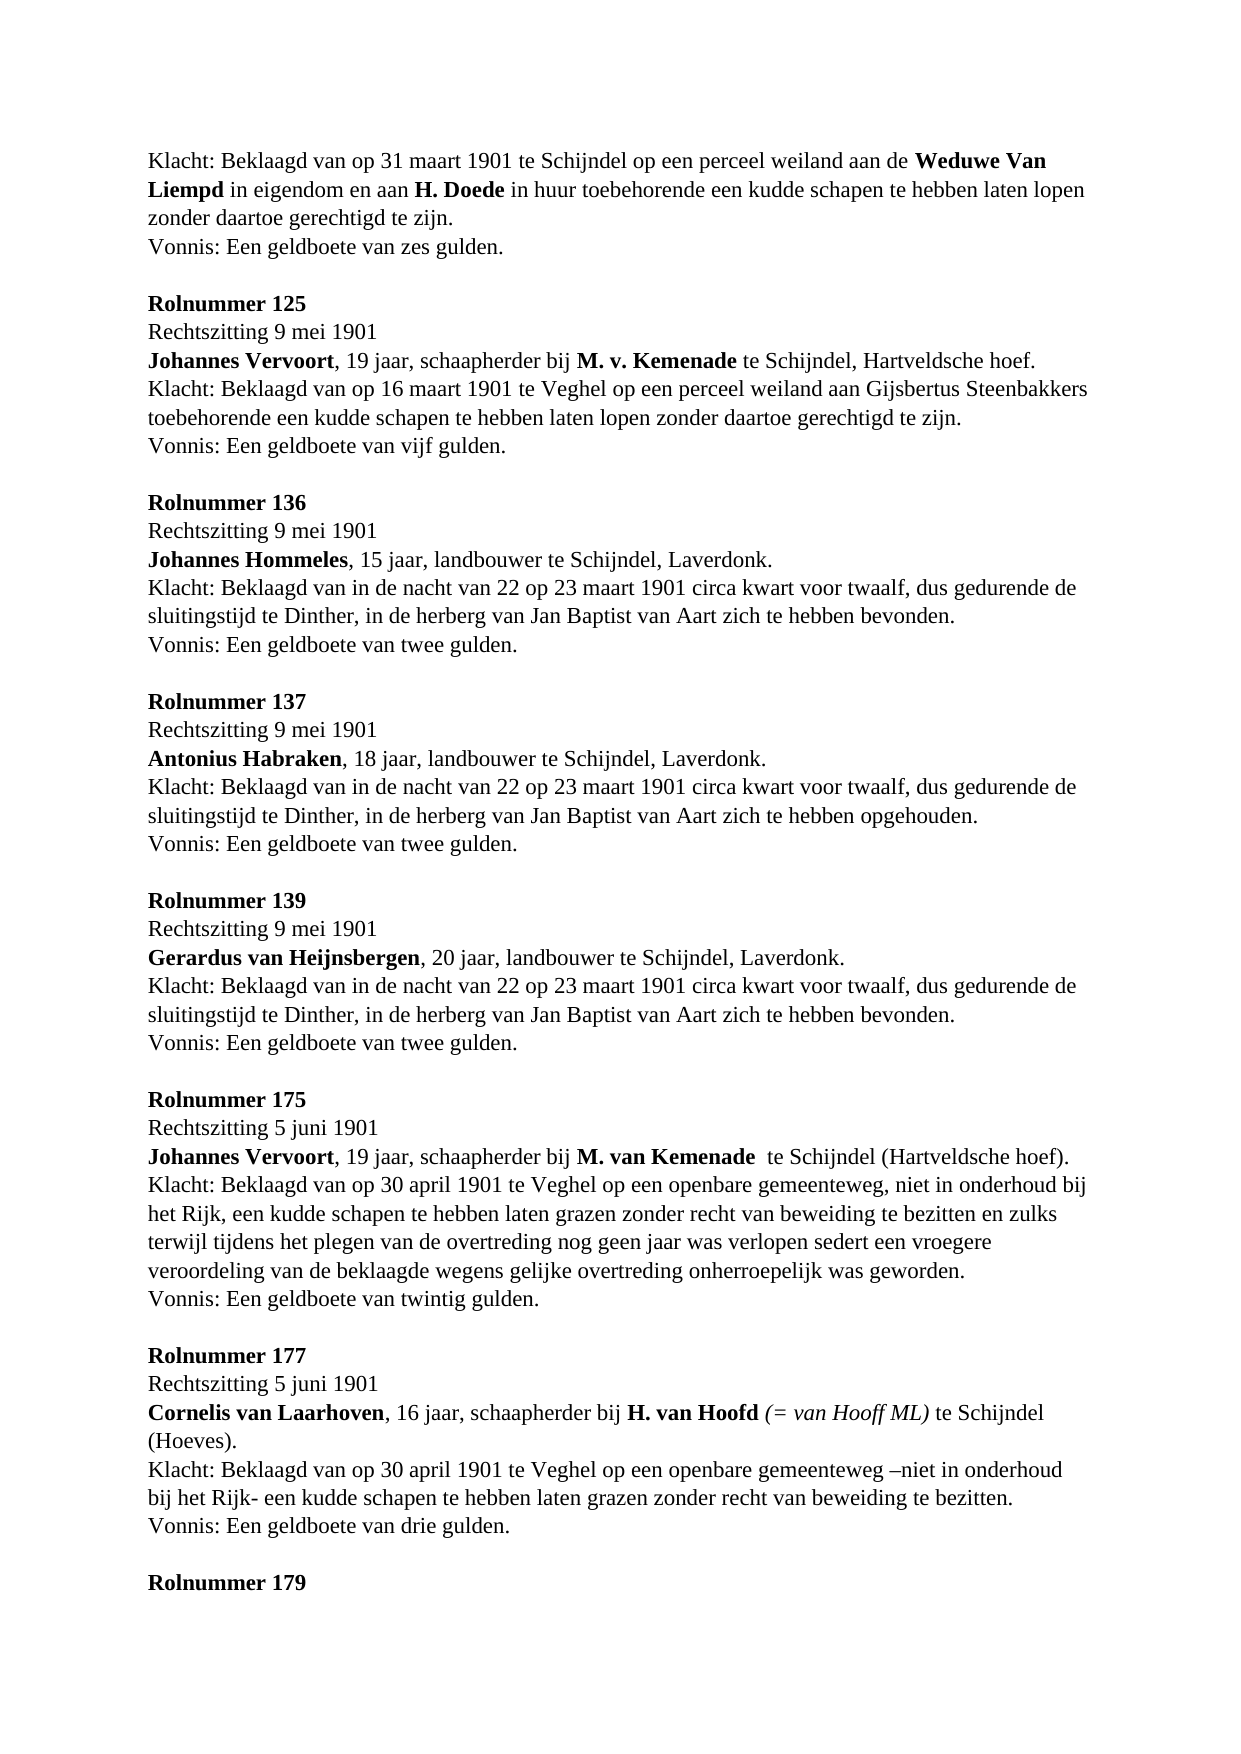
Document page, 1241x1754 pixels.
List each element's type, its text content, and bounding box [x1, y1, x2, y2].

text Johannes Hommeles, 15 jaar, landbouwer te Schijndel, Laverdonk. [148, 546, 1093, 572]
text Klacht: Beklaagd van in de nacht van 22 op 23 maart 1901 circa kwart voor twaalf, dus gedurende de sluitingstijd te Dinther, in de herberg van Jan Baptist van Aart zich te hebben bevonden. [148, 972, 1093, 1027]
text Vonnis: Een geldboete van twintig gulden. [148, 1285, 1093, 1311]
text Rolnummer 175 [148, 1086, 1093, 1112]
text Klacht: Beklaagd van op 31 maart 1901 te Schijndel op een perceel weiland aan de Weduwe Van Liempd in eigendom en aan H. Doede in huur toebehorende een kudde schapen te hebben laten lopen zonder daartoe gerechtigd te zijn. [148, 148, 1093, 231]
text Rolnummer 125 [148, 290, 1093, 316]
text Vonnis: Een geldboete van twee gulden. [148, 830, 1093, 856]
text Johannes Vervoort, 19 jaar, schaapherder bij M. van Kemenade te Schijndel (Hartveldsche hoef). [148, 1143, 1093, 1169]
text Rechtszitting 9 mei 1901 [148, 517, 1093, 544]
text Johannes Vervoort, 19 jaar, schaapherder bij M. v. Kemenade te Schijndel, Hartveldsche hoef. [148, 347, 1093, 373]
text Rechtszitting 9 mei 1901 [148, 716, 1093, 743]
text Vonnis: Een geldboete van drie gulden. [148, 1513, 1093, 1539]
text Rechtszitting 9 mei 1901 [148, 915, 1093, 942]
text Rechtszitting 5 juni 1901 [148, 1114, 1093, 1141]
text Rolnummer 177 [148, 1342, 1093, 1368]
text Rechtszitting 9 mei 1901 [148, 318, 1093, 344]
text Rolnummer 137 [148, 688, 1093, 714]
text Vonnis: Een geldboete van twee gulden. [148, 631, 1093, 657]
text Klacht: Beklaagd van in de nacht van 22 op 23 maart 1901 circa kwart voor twaalf, dus gedurende de sluitingstijd te Dinther, in de herberg van Jan Baptist van Aart zich te hebben opgehouden. [148, 773, 1093, 828]
text Klacht: Beklaagd van op 30 april 1901 te Veghel op een openbare gemeenteweg, niet in onderhoud bij het Rijk, een kudde schapen te hebben laten grazen zonder recht van beweiding te bezitten en zulks terwijl tijdens het plegen van de overtreding nog geen jaar was verlopen sedert een vroegere veroordeling van de beklaagde wegens gelijke overtreding onherroepelijk was geworden. [148, 1171, 1093, 1283]
text Klacht: Beklaagd van op 30 april 1901 te Veghel op een openbare gemeenteweg –niet in onderhoud bij het Rijk- een kudde schapen te hebben laten grazen zonder recht van beweiding te bezitten. [148, 1456, 1093, 1511]
text Rolnummer 179 [148, 1569, 1093, 1596]
text Vonnis: Een geldboete van zes gulden. [148, 233, 1093, 259]
text Klacht: Beklaagd van op 16 maart 1901 te Veghel op een perceel weiland aan Gijsbertus Steenbakkers toebehorende een kudde schapen te hebben laten lopen zonder daartoe gerechtigd te zijn. [148, 375, 1093, 430]
text Rechtszitting 5 juni 1901 [148, 1370, 1093, 1397]
text Gerardus van Heijnsbergen, 20 jaar, landbouwer te Schijndel, Laverdonk. [148, 944, 1093, 970]
text Klacht: Beklaagd van in de nacht van 22 op 23 maart 1901 circa kwart voor twaalf, dus gedurende de sluitingstijd te Dinther, in de herberg van Jan Baptist van Aart zich te hebben bevonden. [148, 574, 1093, 629]
text Cornelis van Laarhoven, 16 jaar, schaapherder bij H. van Hoofd (= van Hooff ML) te Schijndel (Hoeves). [148, 1399, 1093, 1454]
text Rolnummer 136 [148, 489, 1093, 515]
text Vonnis: Een geldboete van vijf gulden. [148, 432, 1093, 458]
text Vonnis: Een geldboete van twee gulden. [148, 1029, 1093, 1056]
text Antonius Habraken, 18 jaar, landbouwer te Schijndel, Laverdonk. [148, 745, 1093, 771]
text Rolnummer 139 [148, 887, 1093, 913]
